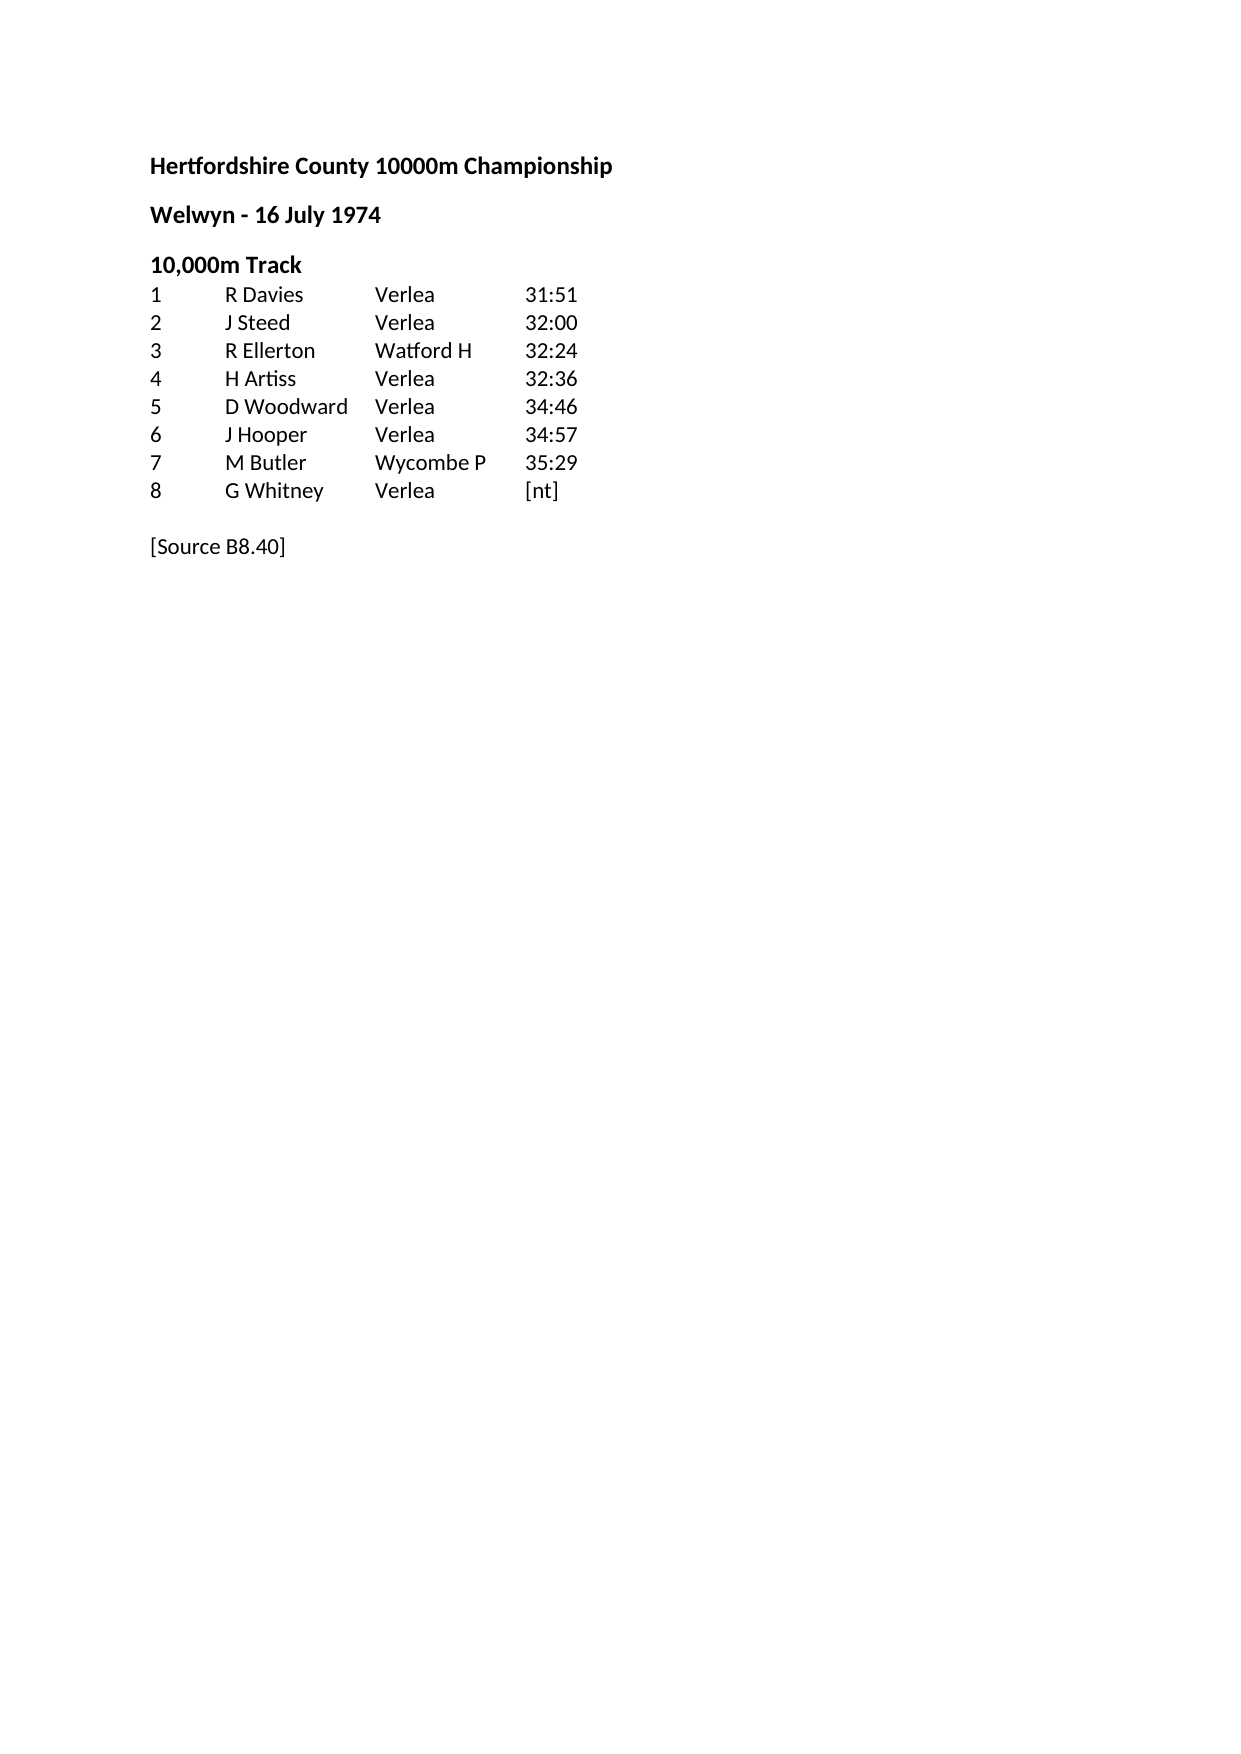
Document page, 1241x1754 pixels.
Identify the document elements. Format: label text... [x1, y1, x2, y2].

text 6 J Hooper Verlea 34:57 [150, 420, 1090, 448]
text 4 H Artiss Verlea 32:36 [150, 364, 1090, 392]
text 10,000m Track [150, 249, 1090, 280]
text 2 J Steed Verlea 32:00 [150, 308, 1090, 336]
text 8 G Whitney Verlea [nt] [150, 476, 1090, 504]
text 3 R Ellerton Watford H 32:24 [150, 336, 1090, 364]
text Hertfordshire County 10000m Championship [150, 150, 1090, 181]
text 1 R Davies Verlea 31:51 [150, 280, 1090, 308]
text [Source B8.40] [150, 532, 1090, 560]
text Welwyn - 16 July 1974 [150, 199, 1090, 230]
text 7 M Butler Wycombe P 35:29 [150, 448, 1090, 476]
text 5 D Woodward Verlea 34:46 [150, 392, 1090, 420]
